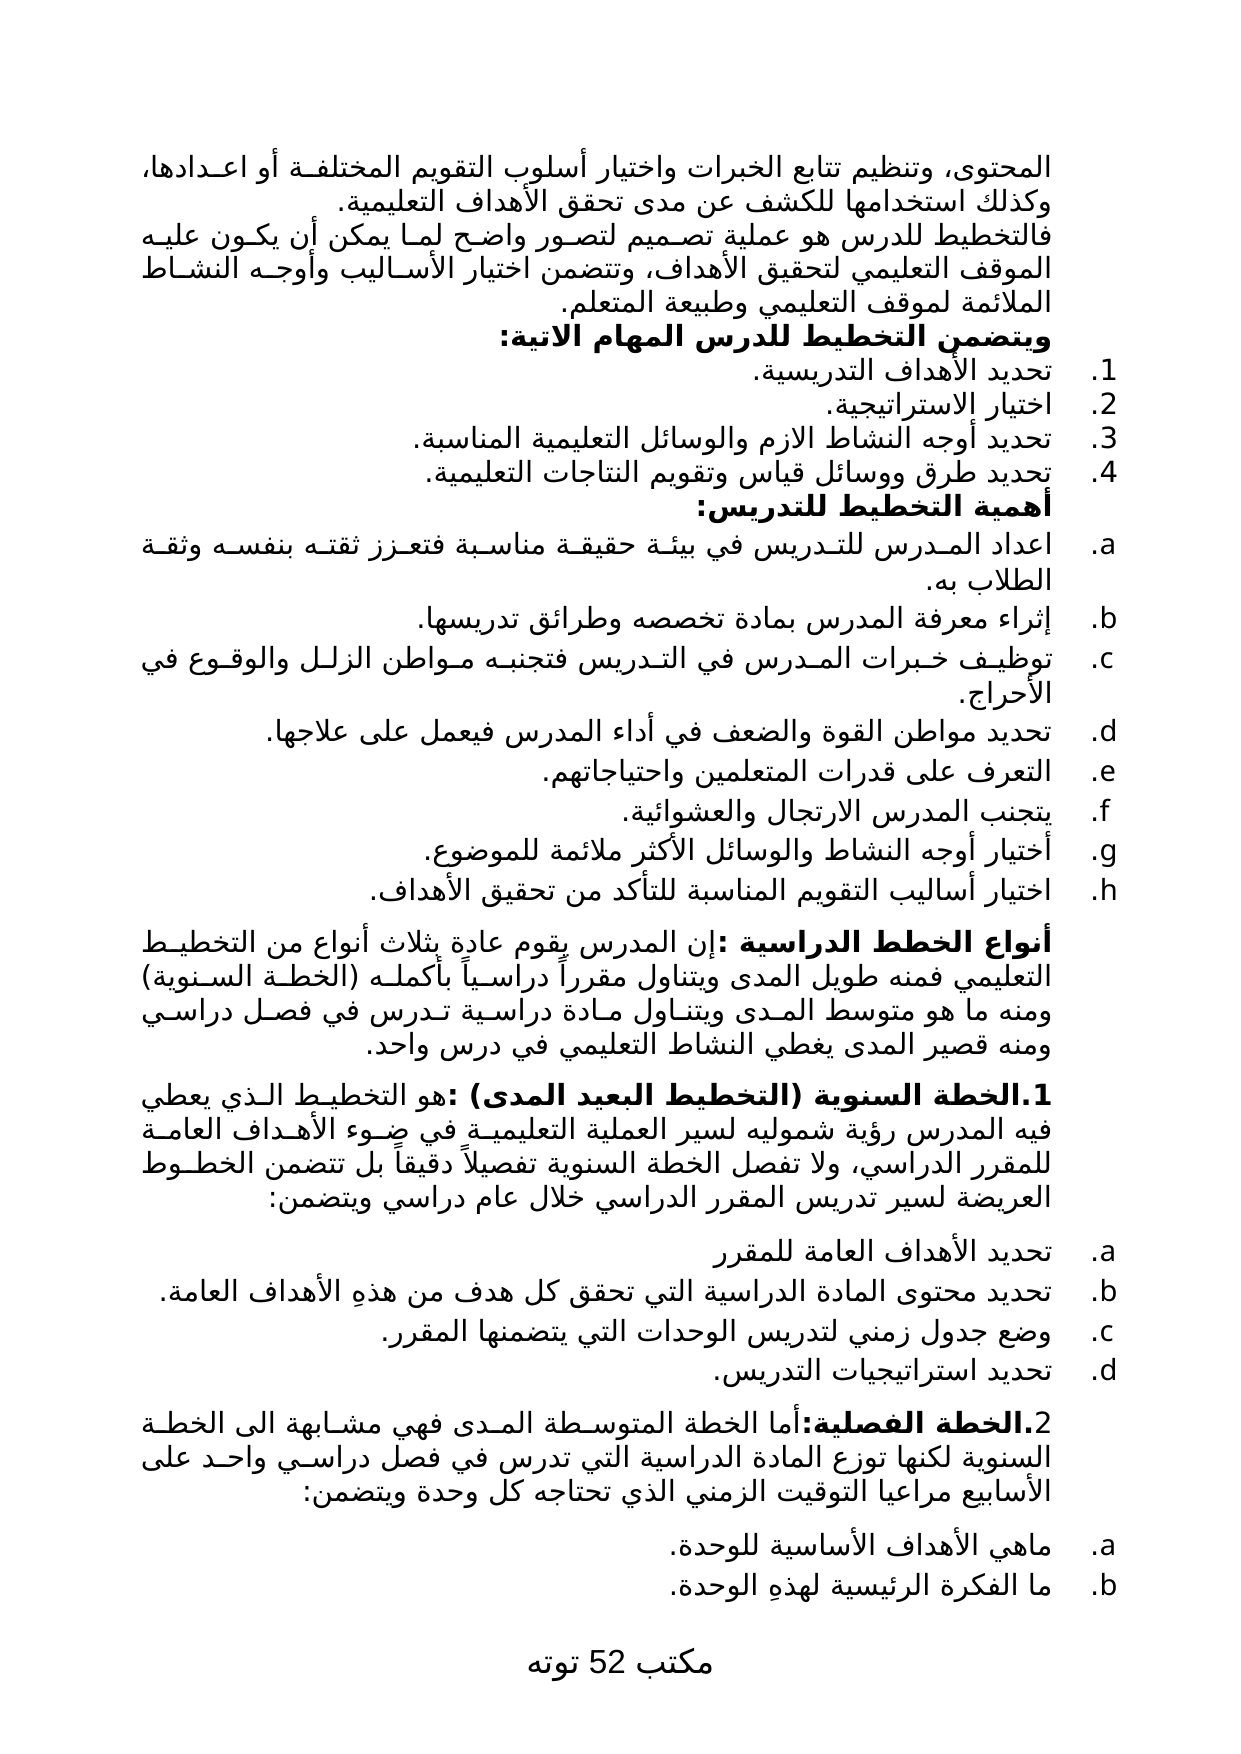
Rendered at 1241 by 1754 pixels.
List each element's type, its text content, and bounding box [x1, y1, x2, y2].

list تحديد محتوى المادة الدراسية التي تحقق كل هدف من هذهِ الأهداف العامة. [141, 1270, 1090, 1310]
list تحديد مواطن القوة والضعف في أداء المدرس فيعمل على علاجها. [141, 711, 1090, 750]
list ماهي الأهداف الأساسية للوحدة. [141, 1524, 1090, 1564]
list أختيار أوجه النشاط والوسائل الأكثر ملائمة للموضوع. [141, 829, 1090, 869]
text 1.الخطة السنوية (التخطيط البعيد المدى) :هو التخطيط الذي يعطي فيه المدرس رؤية شموليه لسير العملية التعليمية في ضوء الأهداف العامة للمقرر الدراسي، ولا تفصل الخطة السنوية تفصيلاً دقيقاً بل تتضمن الخطوط العريضة لسير تدريس المقرر الدراسي خلال عام دراسي ويتضمن: [141, 1078, 1053, 1214]
list ما الفكرة الرئيسية لهذهِ الوحدة. [141, 1564, 1090, 1604]
list تحديد الأهداف التدريسية. [141, 354, 1090, 388]
list تحديد طرق ووسائل قياس وتقويم النتاجات التعليمية. [141, 456, 1090, 489]
list توظيف خبرات المدرس في التدريس فتجنبه مواطن الزلل والوقوع في الأحراج. [141, 637, 1090, 711]
list وضع جدول زمني لتدريس الوحدات التي يتضمنها المقرر. [141, 1310, 1090, 1350]
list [141, 150, 1053, 218]
list فالتخطيط للدرس هو عملية تصميم لتصور واضح لما يمكن أن يكون عليه الموقف التعليمي لتحقيق الأهداف، وتتضمن اختيار الأساليب وأوجه النشاط الملائمة لموقف التعليمي وطبيعة المتعلم. [141, 218, 1053, 320]
list تحديد أوجه النشاط الازم والوسائل التعليمية المناسبة. [141, 422, 1090, 456]
list يتجنب المدرس الارتجال والعشوائية. [141, 790, 1090, 829]
text 2.الخطة الفصلية:أما الخطة المتوسطة المدى فهي مشابهة الى الخطة السنوية لكنها توزع المادة الدراسية التي تدرس في فصل دراسي واحد على الأسابيع مراعيا التوقيت الزمني الذي تحتاجه كل وحدة ويتضمن: [141, 1406, 1053, 1508]
text أنواع الخطط الدراسية :إن المدرس يقوم عادة بثلاث أنواع من التخطيط التعليمي فمنه طويل المدى ويتناول مقرراً دراسياً بأكمله (الخطة السنوية) ومنه ما هو متوسط المدى ويتناول مادة دراسية تدرس في فصل دراسي ومنه قصير المدى يغطي النشاط التعليمي في درس واحد. [141, 926, 1053, 1061]
list اعداد المدرس للتدريس في بيئة حقيقة مناسبة فتعزز ثقته بنفسه وثقة الطلاب به. [141, 523, 1090, 597]
list تحديد الأهداف العامة للمقرر [141, 1231, 1090, 1270]
list اختيار الاستراتيجية. [141, 388, 1090, 422]
list إثراء معرفة المدرس بمادة تخصصه وطرائق تدريسها. [141, 597, 1090, 637]
list تحديد استراتيجيات التدريس. [141, 1350, 1090, 1389]
list اختيار أساليب التقويم المناسبة للتأكد من تحقيق الأهداف. [141, 869, 1090, 909]
list ويتضمن التخطيط للدرس المهام الاتية: [141, 320, 1053, 354]
list التعرف على قدرات المتعلمين واحتياجاتهم. [141, 750, 1090, 790]
list أهمية التخطيط للتدريس: [141, 489, 1053, 523]
